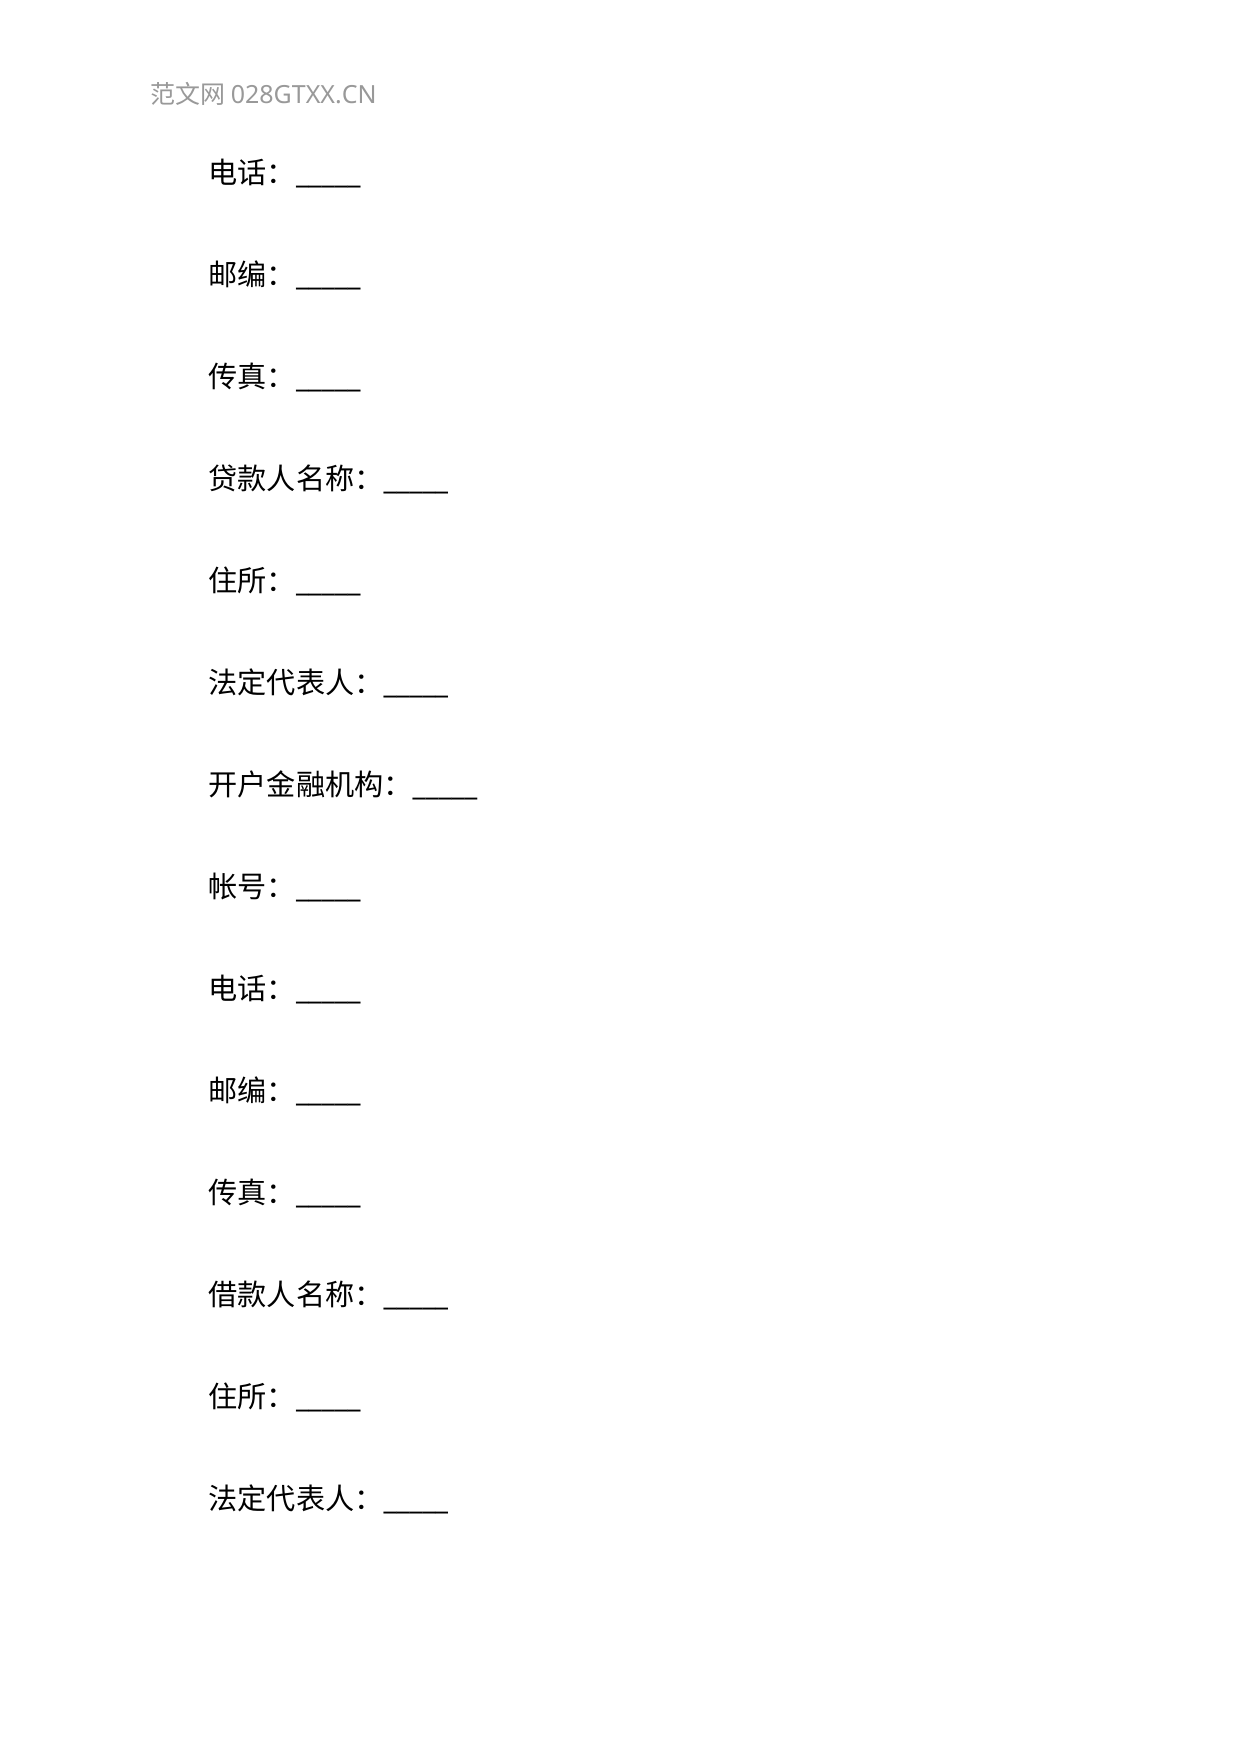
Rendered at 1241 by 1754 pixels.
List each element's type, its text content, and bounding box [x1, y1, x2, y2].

text 传真：_____ [150, 1170, 1090, 1212]
text 电话：_____ [150, 150, 1090, 192]
text 传真：_____ [150, 354, 1090, 396]
text 邮编：_____ [150, 1068, 1090, 1110]
text 开户金融机构：_____ [150, 762, 1090, 804]
text 帐号：_____ [150, 864, 1090, 906]
text 住所：_____ [150, 558, 1090, 600]
text 法定代表人：_____ [150, 1476, 1090, 1518]
text 法定代表人：_____ [150, 660, 1090, 702]
text 邮编：_____ [150, 252, 1090, 294]
text 贷款人名称：_____ [150, 456, 1090, 498]
text 借款人名称：_____ [150, 1272, 1090, 1314]
text 电话：_____ [150, 966, 1090, 1008]
text 住所：_____ [150, 1374, 1090, 1416]
